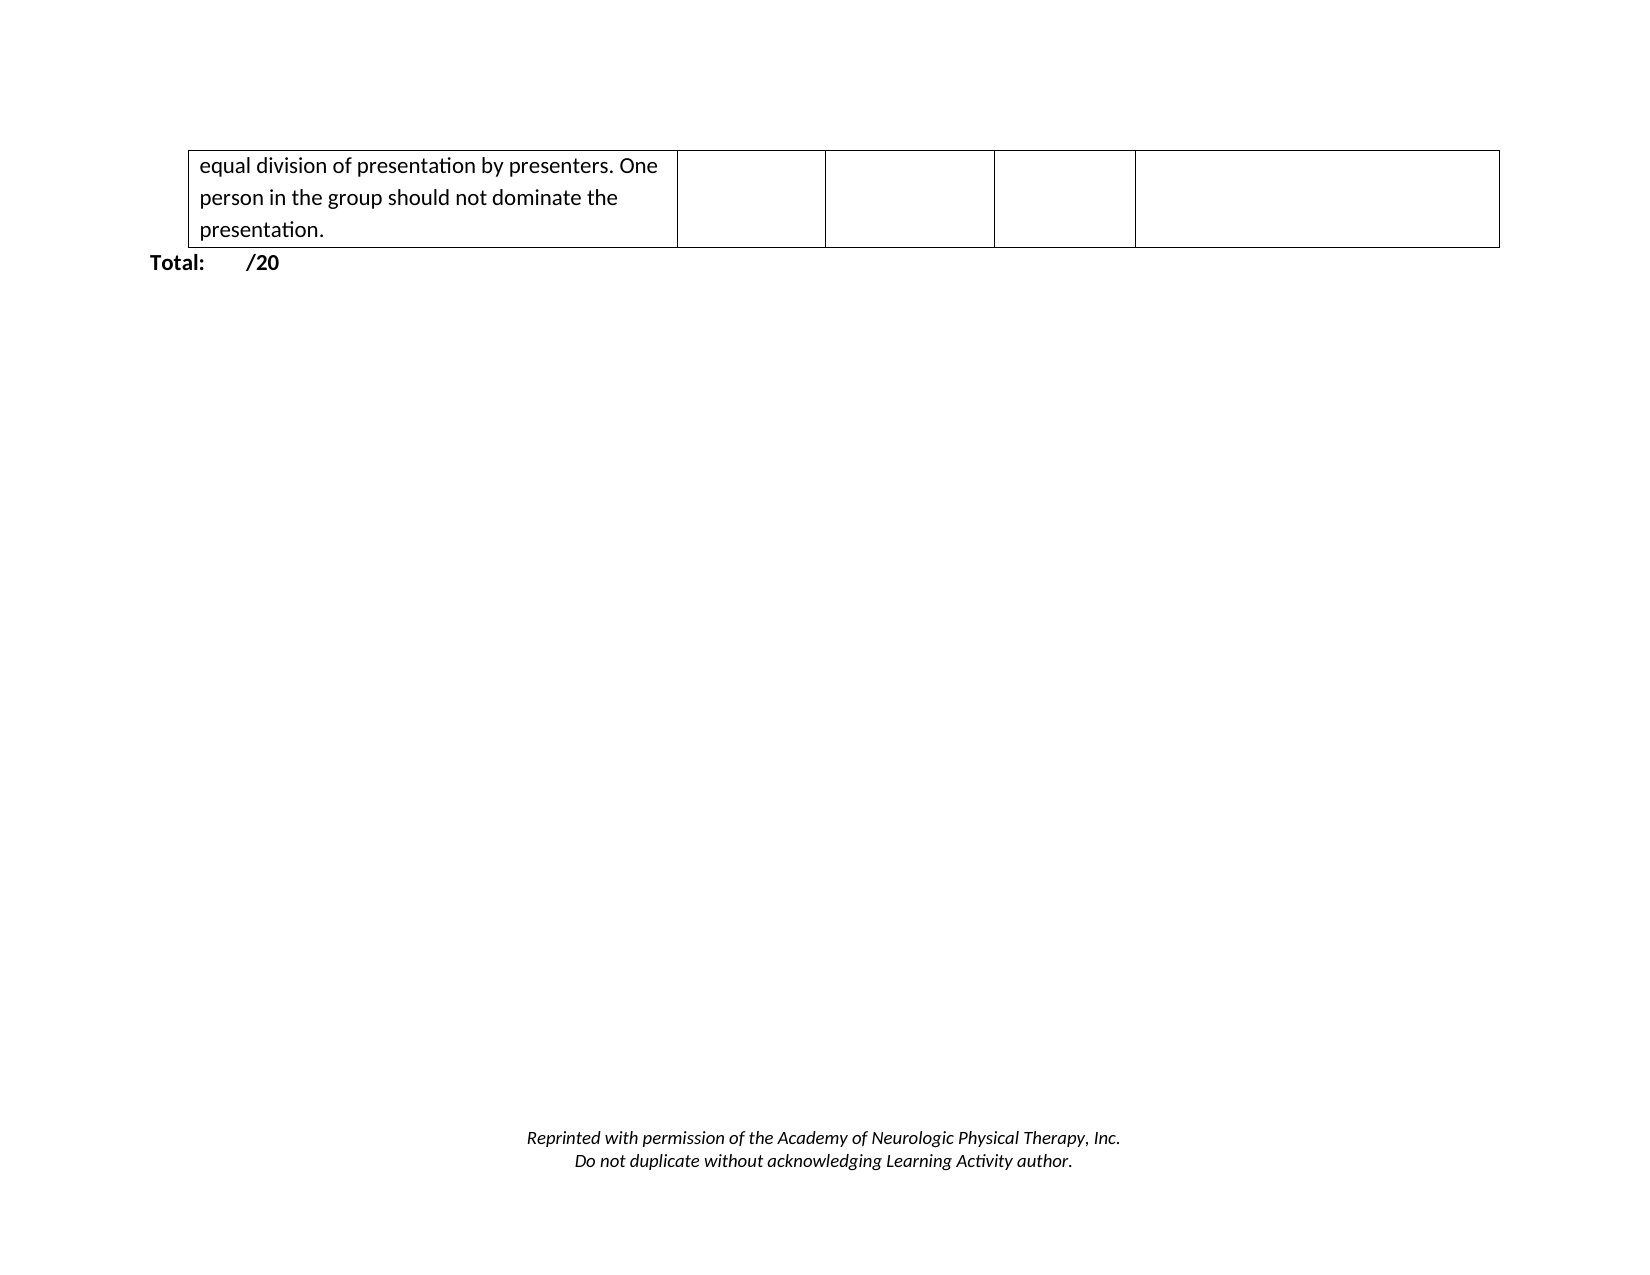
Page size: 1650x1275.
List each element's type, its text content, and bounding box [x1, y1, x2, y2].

table_cell [1136, 151, 1499, 247]
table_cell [189, 151, 677, 247]
table_cell [826, 151, 994, 247]
table_cell [995, 151, 1135, 247]
text Total: /20 [150, 248, 1500, 276]
table_cell [678, 151, 825, 247]
